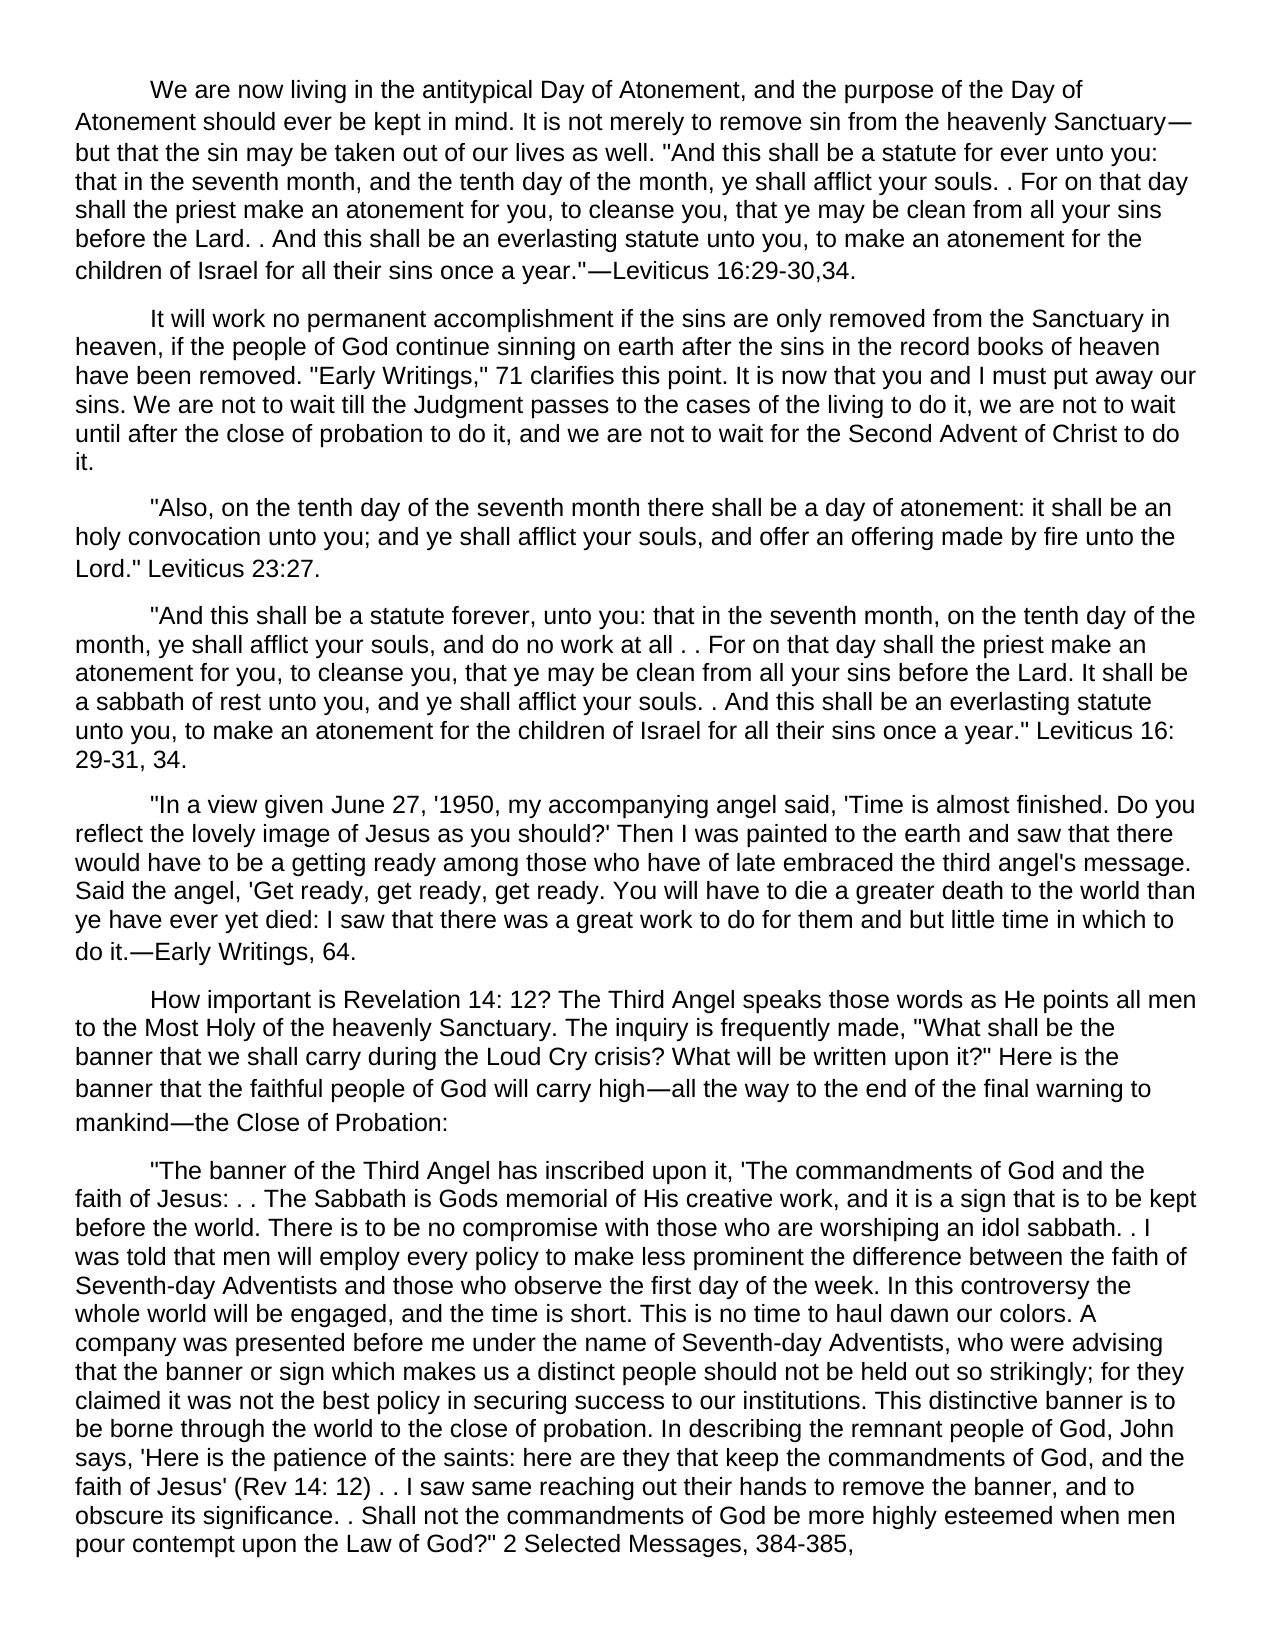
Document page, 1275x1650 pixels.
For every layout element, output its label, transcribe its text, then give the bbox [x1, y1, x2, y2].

text "In a view given June 27, '1950, my accompanying angel said, 'Time is almost finished. Do you reflect the lovely image of Jesus as you should?' Then I was painted to the earth and saw that there would have to be a getting ready among those who have of late embraced the third angel's message. Said the angel, 'Get ready, get ready, get ready. You will have to die a greater death to the world than ye have ever yet died: I saw that there was a great work to do for them and but little time in which to do it.—Early Writings, 64. [75, 790, 1200, 968]
text "The banner of the Third Angel has inscribed upon it, 'The commandments of God and the faith of Jesus: . . The Sabbath is Gods memorial of His creative work, and it is a sign that is to be kept before the world. There is to be no compromise with those who are worshiping an idol sabbath. . I was told that men will employ every policy to make less prominent the difference between the faith of Seventh-day Adventists and those who observe the first day of the week. In this controversy the whole world will be engaged, and the time is short. This is no time to haul dawn our colors. A company was presented before me under the name of Seventh-day Adventists, who were advising that the banner or sign which makes us a distinct people should not be held out so strikingly; for they claimed it was not the best policy in securing success to our institutions. This distinctive banner is to be borne through the world to the close of probation. In describing the remnant people of God, John says, 'Here is the patience of the saints: here are they that keep the commandments of God, and the faith of Jesus' (Rev 14: 12) . . I saw same reaching out their hands to remove the banner, and to obscure its significance. . Shall not the commandments of God be more highly esteemed when men pour contempt upon the Law of God?" 2 Selected Messages, 384-385, [75, 1156, 1200, 1558]
text We are now living in the antitypical Day of Atonement, and the purpose of the Day of Atonement should ever be kept in mind. It is not merely to remove sin from the heavenly Sanctuary—but that the sin may be taken out of our lives as well. "And this shall be a statute for ever unto you: that in the seventh month, and the tenth day of the month, ye shall afflict your souls. . For on that day shall the priest make an atonement for you, to cleanse you, that ye may be clean from all your sins before the Lard. . And this shall be an everlasting statute unto you, to make an atonement for the children of Israel for all their sins once a year."—Leviticus 16:29-30,34. [75, 75, 1200, 287]
text How important is Revelation 14: 12? The Third Angel speaks those words as He points all men to the Most Holy of the heavenly Sanctuary. The inquiry is frequently made, "What shall be the banner that we shall carry during the Loud Cry crisis? What will be written upon it?" Here is the banner that the faithful people of God will carry high—all the way to the end of the final warning to mankind—the Close of Probation: [75, 984, 1200, 1139]
text It will work no permanent accomplishment if the sins are only removed from the Sanctuary in heaven, if the people of God continue sinning on earth after the sins in the record books of heaven have been removed. "Early Writings," 71 clarifies this point. It is now that you and I must put away our sins. We are not to wait till the Judgment passes to the cases of the living to do it, we are not to wait until after the close of probation to do it, and we are not to wait for the Second Advent of Christ to do it. [75, 303, 1200, 476]
text "And this shall be a statute forever, unto you: that in the seventh month, on the tenth day of the month, ye shall afflict your souls, and do no work at all . . For on that day shall the priest make an atonement for you, to cleanse you, that ye may be clean from all your sins before the Lard. It shall be a sabbath of rest unto you, and ye shall afflict your souls. . And this shall be an everlasting statute unto you, to make an atonement for the children of Israel for all their sins once a year." Leviticus 16: 29-31, 34. [75, 601, 1200, 773]
text "Also, on the tenth day of the seventh month there shall be a day of atonement: it shall be an holy convocation unto you; and ye shall afflict your souls, and offer an offering made by fire unto the Lord." Leviticus 23:27. [75, 493, 1200, 584]
